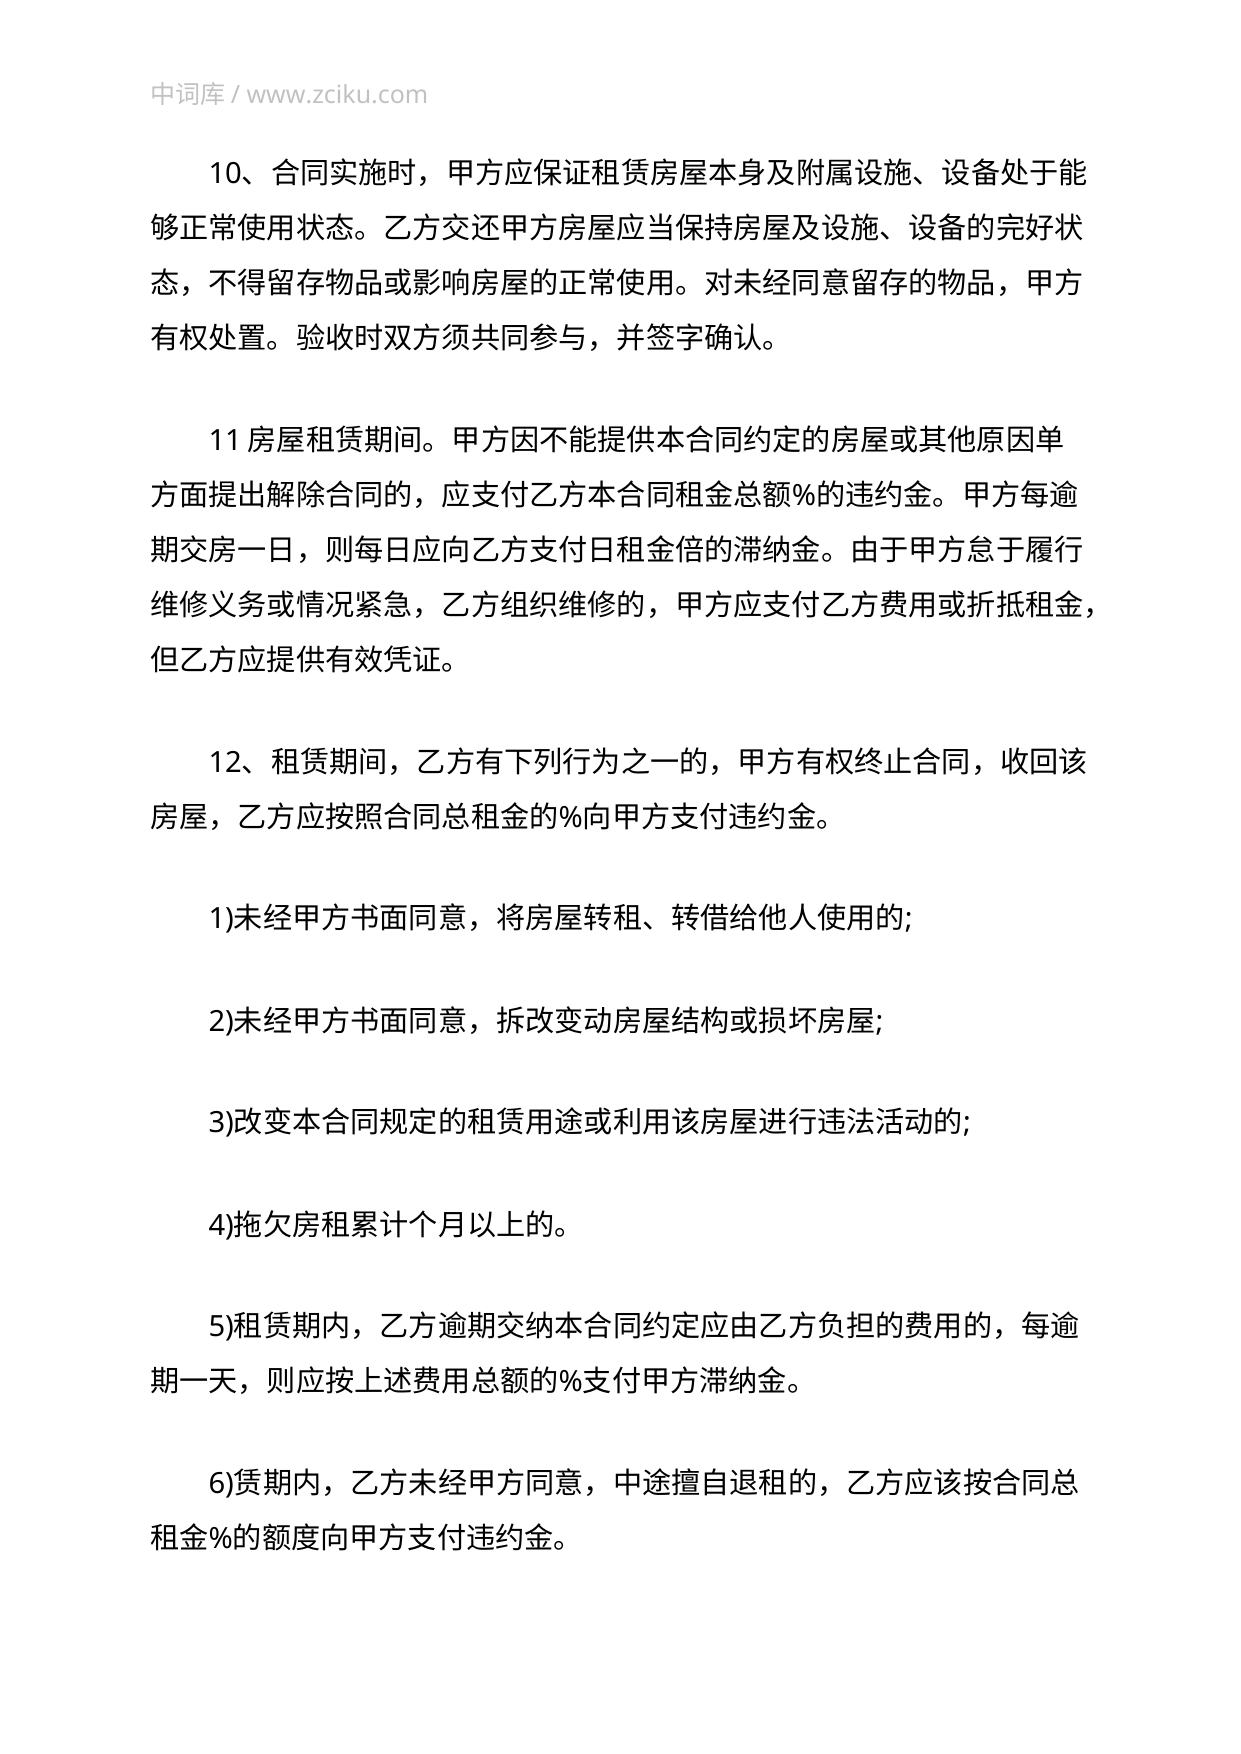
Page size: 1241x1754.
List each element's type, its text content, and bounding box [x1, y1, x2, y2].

text 1)未经甲方书面同意，将房屋转租、转借给他人使用的; [150, 895, 1090, 937]
text 12、租赁期间，乙方有下列行为之一的，甲方有权终止合同，收回该房屋，乙方应按照合同总租金的%向甲方支付违约金。 [150, 738, 1090, 836]
text 11房屋租赁期间。甲方因不能提供本合同约定的房屋或其他原因单方面提出解除合同的，应支付乙方本合同租金总额%的违约金。甲方每逾期交房一日，则每日应向乙方支付日租金倍的滞纳金。由于甲方怠于履行维修义务或情况紧急，乙方组织维修的，甲方应支付乙方费用或折抵租金，但乙方应提供有效凭证。 [150, 417, 1090, 679]
text 4)拖欠房租累计个月以上的。 [150, 1201, 1090, 1243]
text 6)赁期内，乙方未经甲方同意，中途擅自退租的，乙方应该按合同总租金%的额度向甲方支付违约金。 [150, 1460, 1090, 1557]
text 5)租赁期内，乙方逾期交纳本合同约定应由乙方负担的费用的，每逾期一天，则应按上述费用总额的%支付甲方滞纳金。 [150, 1303, 1090, 1400]
text 3)改变本合同规定的租赁用途或利用该房屋进行违法活动的; [150, 1099, 1090, 1141]
text 10、合同实施时，甲方应保证租赁房屋本身及附属设施、设备处于能够正常使用状态。乙方交还甲方房屋应当保持房屋及设施、设备的完好状态，不得留存物品或影响房屋的正常使用。对未经同意留存的物品，甲方有权处置。验收时双方须共同参与，并签字确认。 [150, 150, 1090, 357]
text 2)未经甲方书面同意，拆改变动房屋结构或损坏房屋; [150, 997, 1090, 1039]
